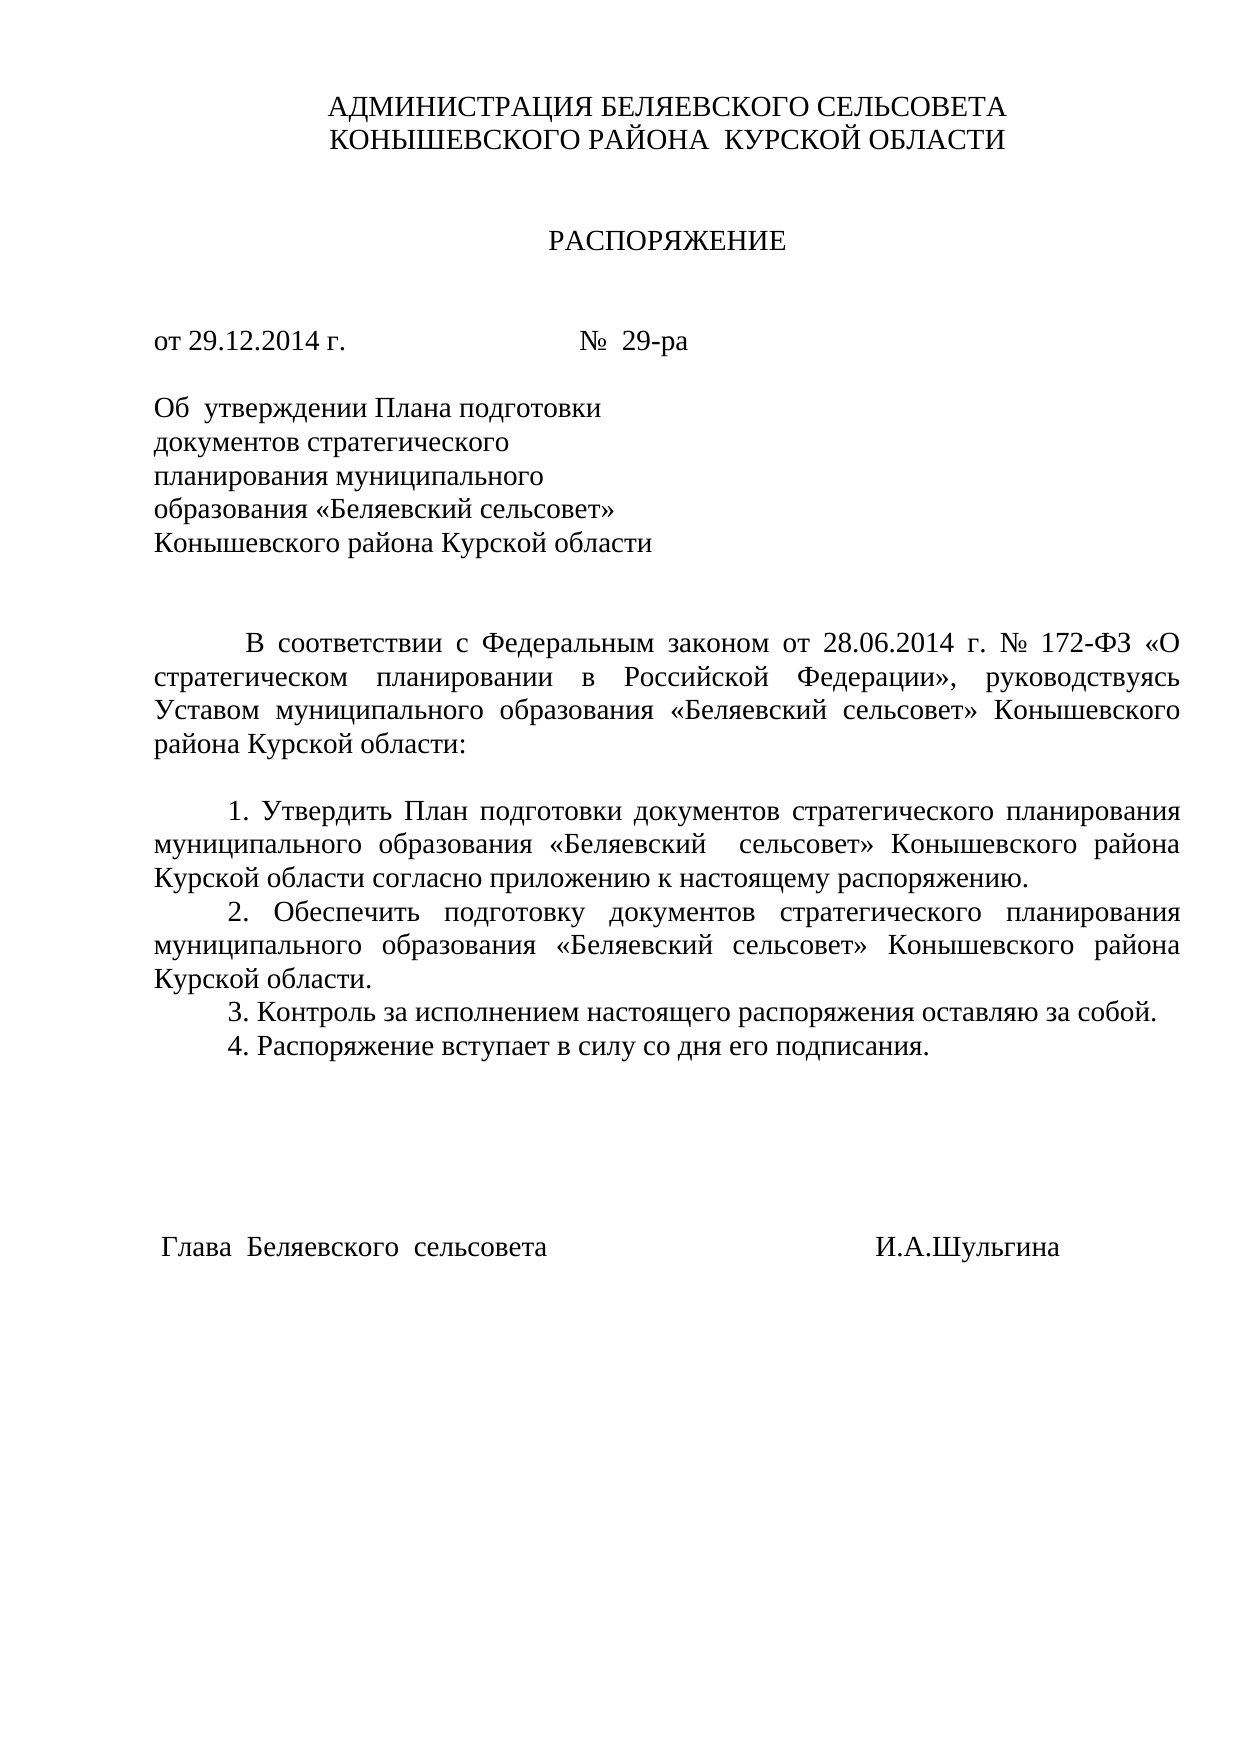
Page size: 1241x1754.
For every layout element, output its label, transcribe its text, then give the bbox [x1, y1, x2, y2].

text 2. Обеспечить подготовку документов стратегического планирования муниципального образования «Беляевский сельсовет» Конышевского района Курской области. [153, 894, 1181, 994]
text планирования муниципального [153, 458, 1181, 491]
text АДМИНИСТРАЦИЯ БЕЛЯЕВСКОГО СЕЛЬСОВЕТА [153, 89, 1181, 122]
text 3. Контроль за исполнением настоящего распоряжения оставляю за собой. [153, 994, 1181, 1028]
text документов стратегического [153, 424, 1181, 458]
text Глава Беляевского сельсовета И.А.Шульгина [153, 1229, 1181, 1263]
text КОНЫШЕВСКОГО РАЙОНА КУРСКОЙ ОБЛАСТИ [153, 122, 1181, 156]
text 1. Утвердить План подготовки документов стратегического планирования муниципального образования «Беляевский сельсовет» Конышевского района Курской области согласно приложению к настоящему распоряжению. [153, 793, 1181, 894]
text РАСПОРЯЖЕНИЕ [153, 223, 1181, 256]
text В соответствии с Федеральным законом от 28.06.2014 г. № 172-ФЗ «О стратегическом планировании в Российской Федерации», руководствуясь Уставом муниципального образования «Беляевский сельсовет» Конышевского района Курской области: [153, 625, 1181, 759]
text 4. Распоряжение вступает в силу со дня его подписания. [153, 1028, 1181, 1061]
text от 29.12.2014 г. № 29-ра [153, 323, 1181, 357]
text образования «Беляевский сельсовет» [153, 491, 1181, 525]
text Об утверждении Плана подготовки [153, 391, 1181, 424]
text Конышевского района Курской области [153, 525, 1181, 558]
